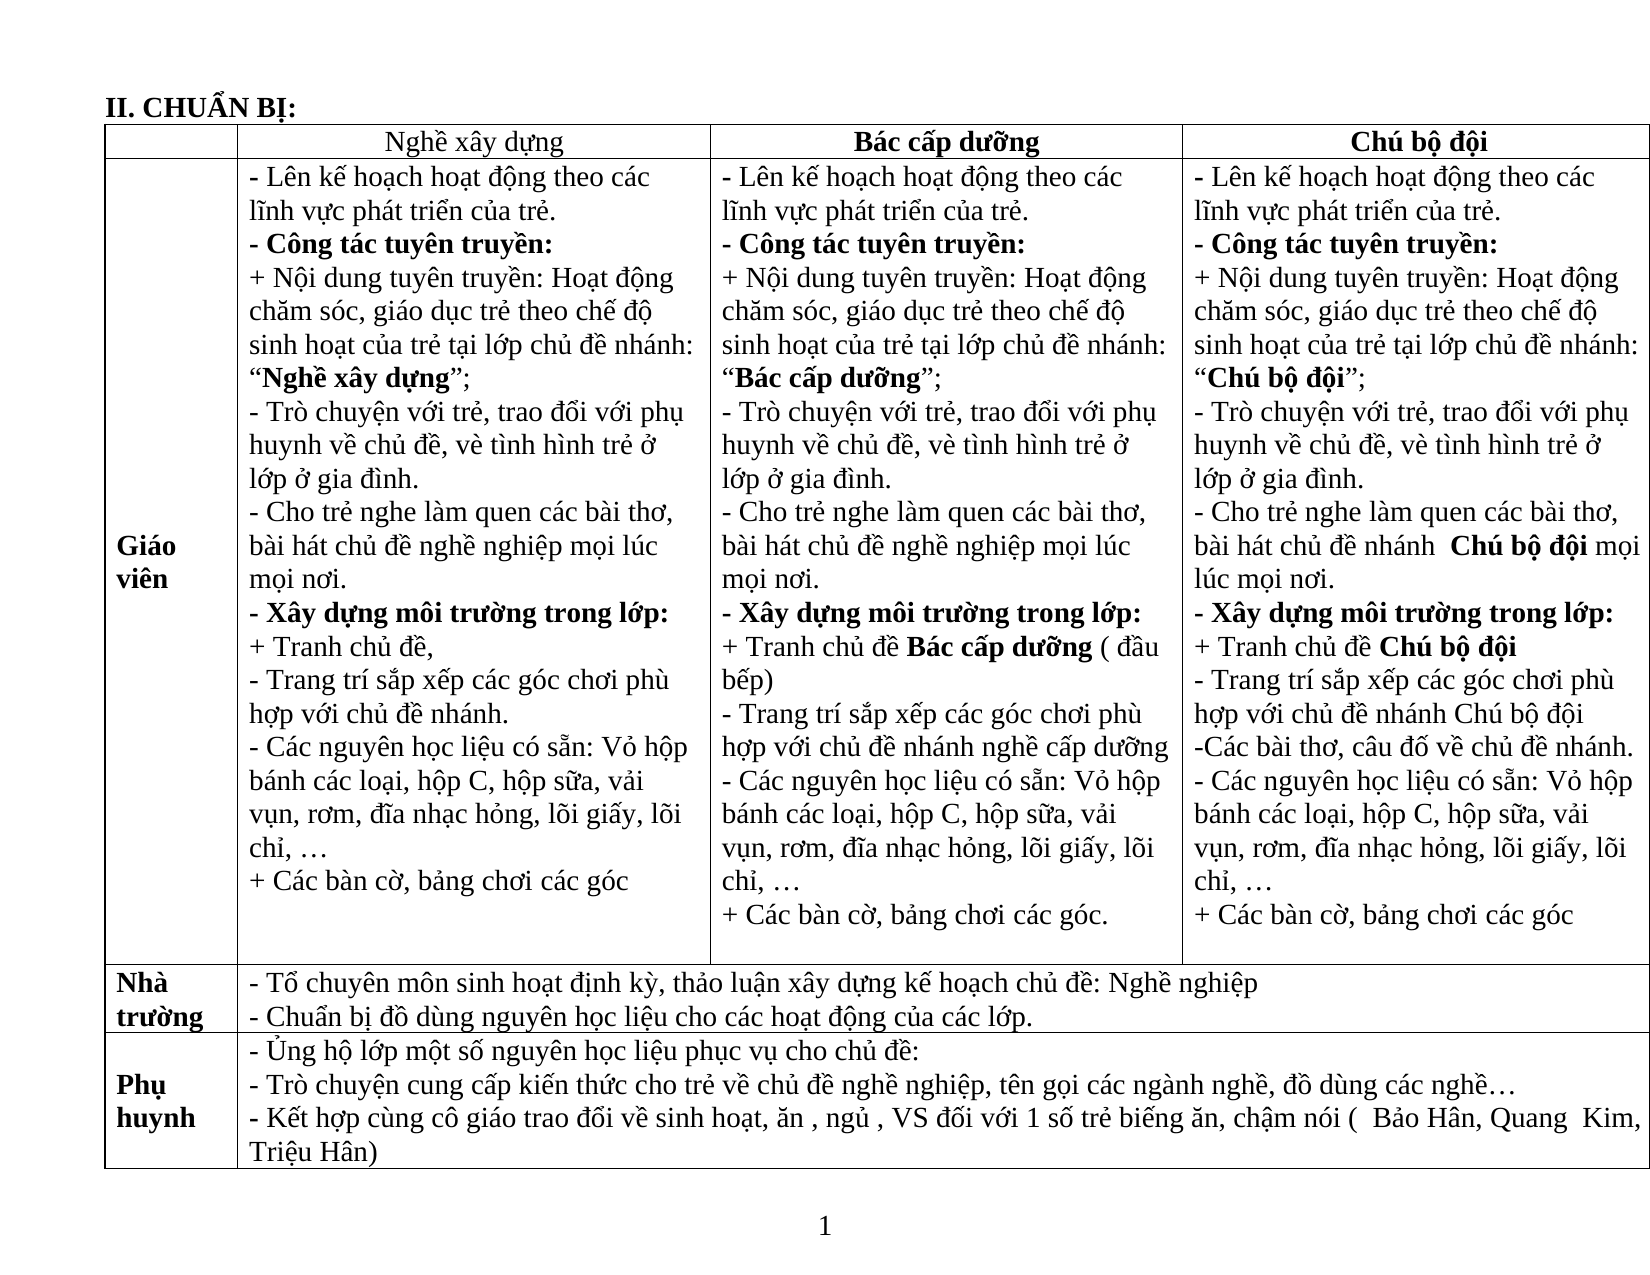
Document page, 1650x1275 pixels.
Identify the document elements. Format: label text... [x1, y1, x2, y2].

table_cell - Ủng hộ lớp một số nguyên học liệu phục vụ cho chủ đề: - Trò chuyện cung cấp kiến thức cho trẻ về chủ đề nghề nghiệp, tên gọi các ngành nghề, đồ dùng các nghề… - Kết hợp cùng cô giáo trao đổi về sinh hoạt, ăn , ngủ , VS đối với 1 số trẻ biếng ăn, chậm nói ( Bảo Hân, Quang Kim, Triệu Hân) [238, 1033, 1649, 1167]
table_header Bác cấp dưỡng [711, 125, 1182, 158]
table_cell - Lên kế hoạch hoạt động theo các lĩnh vực phát triển của trẻ. - Công tác tuyên truyền: + Nội dung tuyên truyền: Hoạt động chăm sóc, giáo dục trẻ theo chế độ sinh hoạt của trẻ tại lớp chủ đề nhánh: “Nghề xây dựng”; - Trò chuyện với trẻ, trao đổi với phụ huynh về chủ đề, vè tình hình trẻ ở lớp ở gia đình. - Cho trẻ nghe làm quen các bài thơ, bài hát chủ đề nghề nghiệp mọi lúc mọi nơi. - Xây dựng môi trường trong lớp: + Tranh chủ đề, - Trang trí sắp xếp các góc chơi phù hợp với chủ đề nhánh. - Các nguyên học liệu có sẵn: Vỏ hộp bánh các loại, hộp C, hộp sữa, vải vụn, rơm, đĩa nhạc hỏng, lõi giấy, lõi chỉ, … + Các bàn cờ, bảng chơi các góc [238, 159, 710, 964]
table_cell Giáo viên [106, 159, 237, 964]
text II. CHUẨN BỊ: [105, 90, 1545, 123]
table_cell - Lên kế hoạch hoạt động theo các lĩnh vực phát triển của trẻ. - Công tác tuyên truyền: + Nội dung tuyên truyền: Hoạt động chăm sóc, giáo dục trẻ theo chế độ sinh hoạt của trẻ tại lớp chủ đề nhánh: “Bác cấp dưỡng”; - Trò chuyện với trẻ, trao đổi với phụ huynh về chủ đề, vè tình hình trẻ ở lớp ở gia đình. - Cho trẻ nghe làm quen các bài thơ, bài hát chủ đề nghề nghiệp mọi lúc mọi nơi. - Xây dựng môi trường trong lớp: + Tranh chủ đề Bác cấp dưỡng ( đầu bếp) - Trang trí sắp xếp các góc chơi phù hợp với chủ đề nhánh nghề cấp dưỡng - Các nguyên học liệu có sẵn: Vỏ hộp bánh các loại, hộp C, hộp sữa, vải vụn, rơm, đĩa nhạc hỏng, lõi giấy, lõi chỉ, … + Các bàn cờ, bảng chơi các góc. [711, 159, 1182, 964]
table_cell - Tổ chuyên môn sinh hoạt định kỳ, thảo luận xây dựng kế hoạch chủ đề: Nghề nghiệp - Chuẩn bị đồ dùng nguyên học liệu cho các hoạt động của các lớp. [238, 965, 1649, 1032]
table_cell Nhà trường [106, 965, 237, 1032]
table_cell - Lên kế hoạch hoạt động theo các lĩnh vực phát triển của trẻ. - Công tác tuyên truyền: + Nội dung tuyên truyền: Hoạt động chăm sóc, giáo dục trẻ theo chế độ sinh hoạt của trẻ tại lớp chủ đề nhánh: “Chú bộ đội”; - Trò chuyện với trẻ, trao đổi với phụ huynh về chủ đề, vè tình hình trẻ ở lớp ở gia đình. - Cho trẻ nghe làm quen các bài thơ, bài hát chủ đề nhánh Chú bộ đội mọi lúc mọi nơi. - Xây dựng môi trường trong lớp: + Tranh chủ đề Chú bộ đội - Trang trí sắp xếp các góc chơi phù hợp với chủ đề nhánh Chú bộ đội -Các bài thơ, câu đố về chủ đề nhánh. - Các nguyên học liệu có sẵn: Vỏ hộp bánh các loại, hộp C, hộp sữa, vải vụn, rơm, đĩa nhạc hỏng, lõi giấy, lõi chỉ, … + Các bàn cờ, bảng chơi các góc [1183, 159, 1649, 964]
table_header [106, 125, 237, 158]
table_header Nghề xây dựng [238, 125, 710, 158]
table_header Chú bộ đội [1183, 125, 1649, 158]
table_cell Phụ huynh [106, 1033, 237, 1167]
